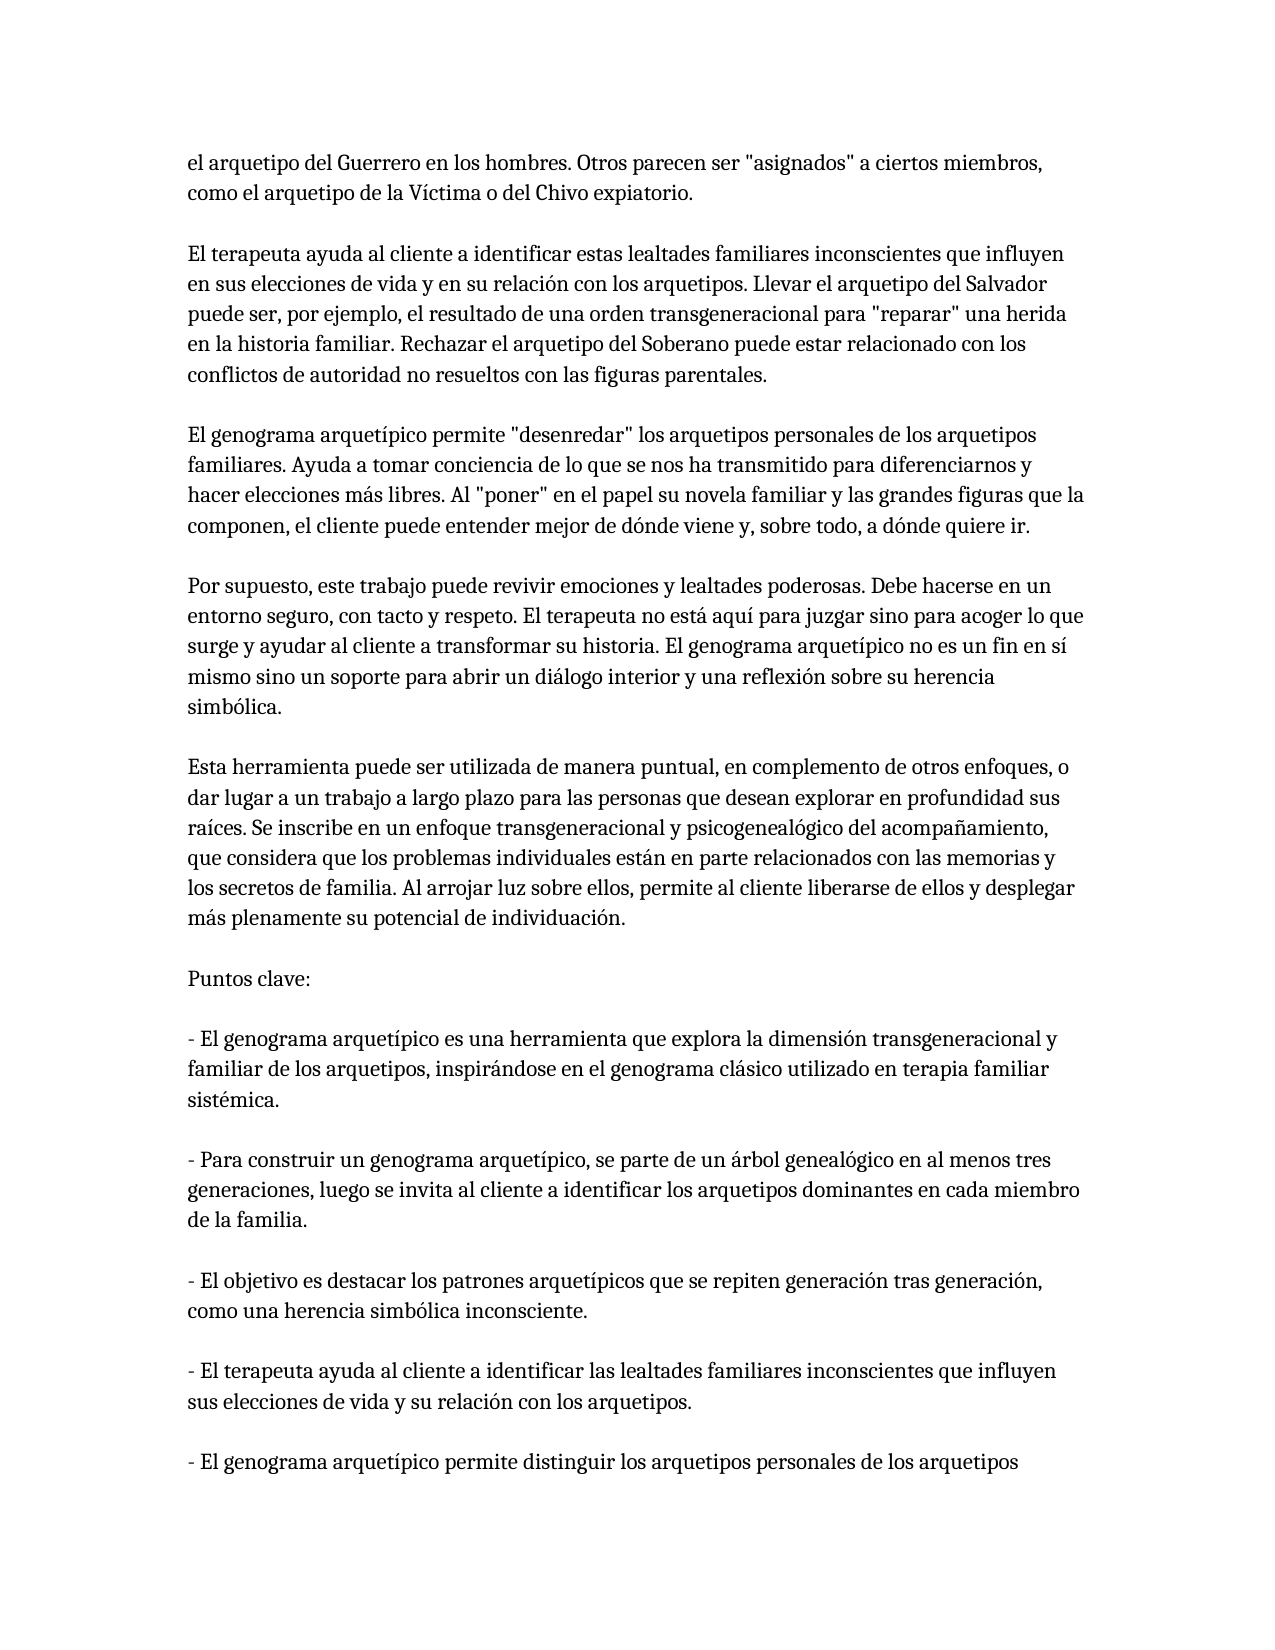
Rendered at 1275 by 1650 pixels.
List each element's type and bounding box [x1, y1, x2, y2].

text [187, 150, 1087, 1475]
